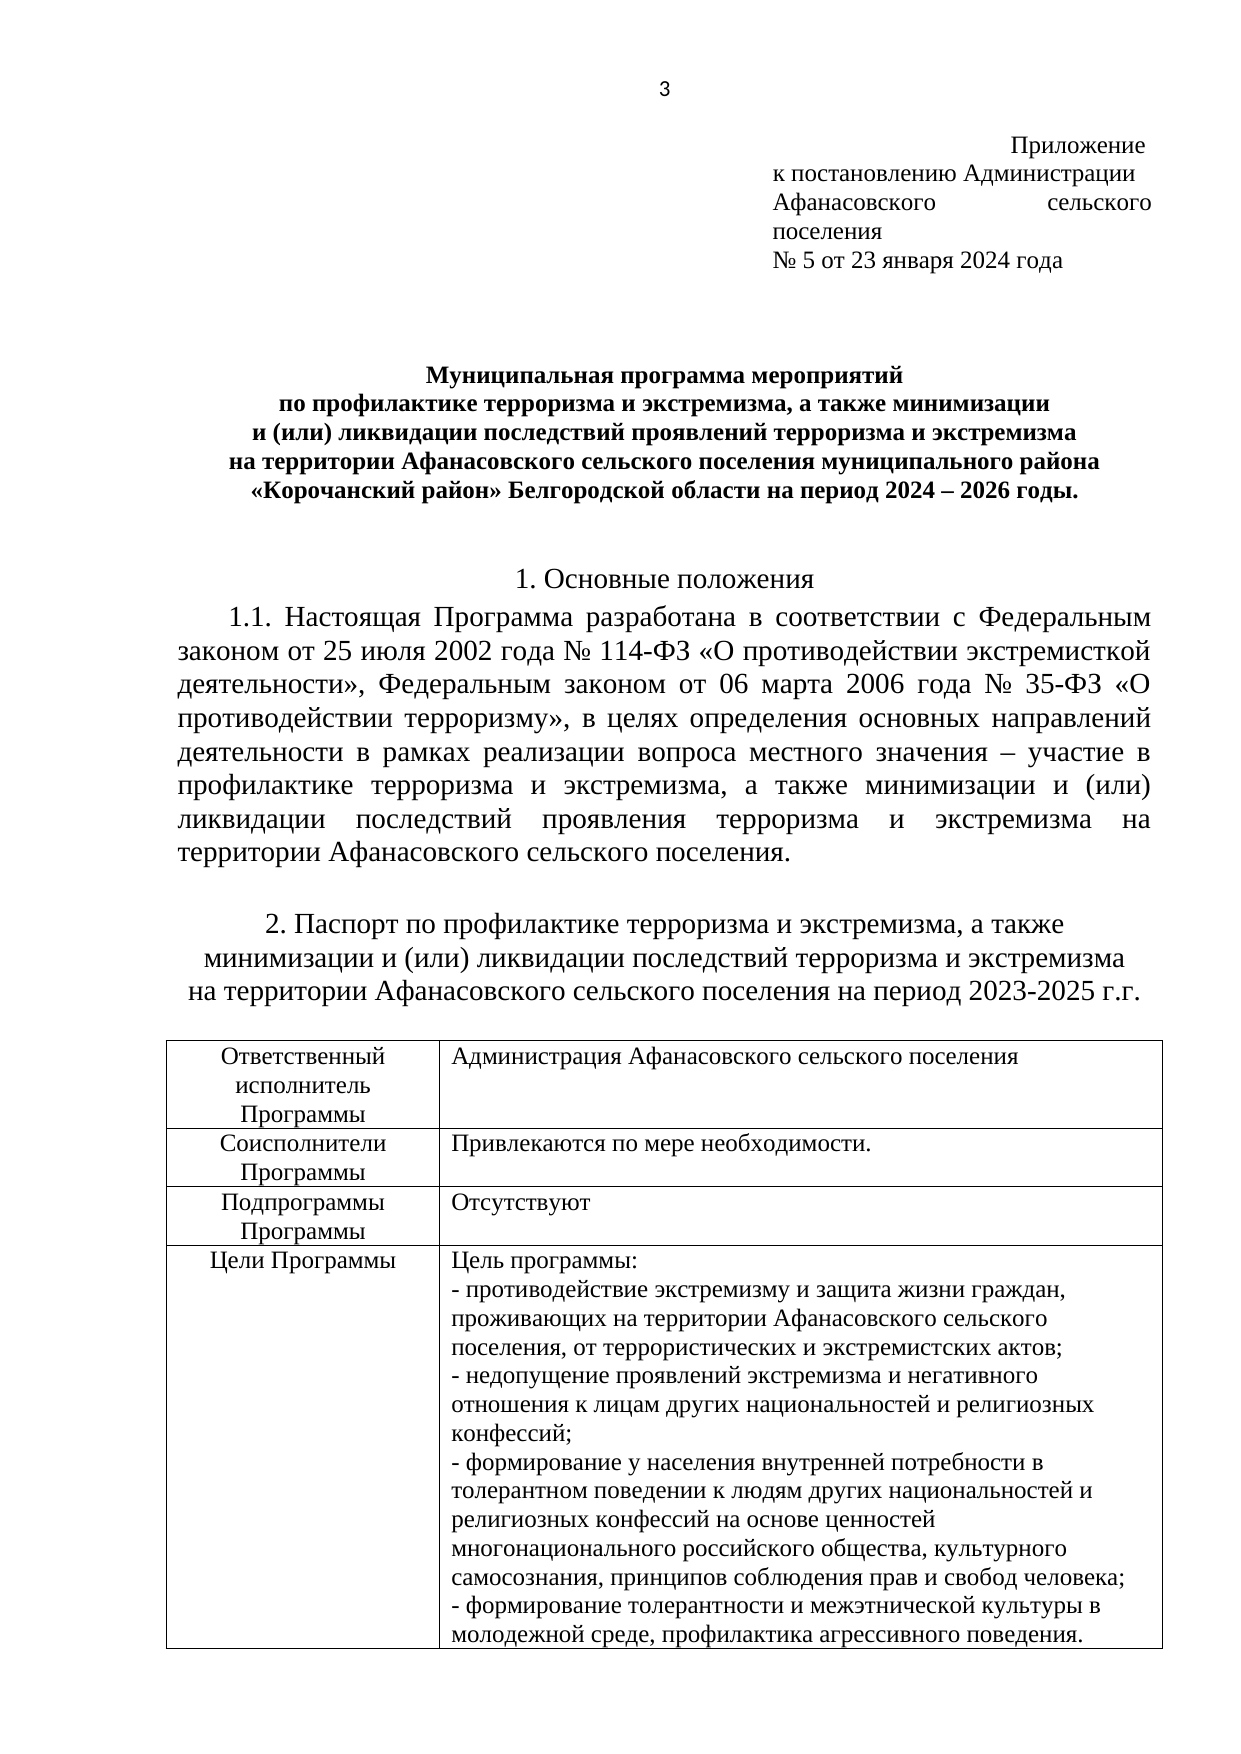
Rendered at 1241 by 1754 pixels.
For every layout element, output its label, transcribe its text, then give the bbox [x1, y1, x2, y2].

text Афанасовского сельского поселения [772, 187, 1152, 245]
text к постановлению Администрации [773, 158, 1152, 187]
text Муниципальная программа мероприятий [177, 360, 1152, 388]
text № 5 от 23 января 2024 года [772, 245, 1152, 273]
table_header Администрация Афанасовского сельского поселения [440, 1041, 1162, 1127]
table_cell Соисполнители Программы [167, 1129, 439, 1186]
text Приложение [177, 130, 1152, 158]
table_cell Привлекаются по мере необходимости. [440, 1129, 1162, 1186]
table_cell Цель программы: - противодействие экстремизму и защита жизни граждан, проживающих на территории Афанасовского сельского поселения, от террористических и экстремистских актов; - недопущение проявлений экстремизма и негативного отношения к лицам других национальностей и религиозных конфессий; - формирование у населения внутренней потребности в толерантном поведении к людям других национальностей и религиозных конфессий на основе ценностей многонационального российского общества, культурного самосознания, принципов соблюдения прав и свобод человека; - формирование толерантности и межэтнической культуры в молодежной среде, профилактика агрессивного поведения. [440, 1246, 1162, 1648]
text минимизации и (или) ликвидации последствий терроризма и экстремизма [177, 940, 1152, 973]
text 1.1. Настоящая Программа разработана в соответствии с Федеральным законом от 25 июля 2002 года № 114-ФЗ «О противодействии экстремисткой деятельности», Федеральным законом от 06 марта 2006 года № 35-ФЗ «О противодействии терроризму», в целях определения основных направлений деятельности в рамках реализации вопроса местного значения – участие в профилактике терроризма и экстремизма, а также минимизации и (или) ликвидации последствий проявления терроризма и экстремизма на территории Афанасовского сельского поселения. [177, 599, 1152, 868]
text 2. Паспорт по профилактике терроризма и экстремизма, а также [177, 906, 1152, 940]
text на территории Афанасовского сельского поселения на период 2023-2025 г.г. [177, 973, 1152, 1007]
table_cell Отсутствуют [440, 1187, 1162, 1244]
table_cell Цели Программы [167, 1246, 439, 1648]
text и (или) ликвидации последствий проявлений терроризма и экстремизма [177, 417, 1152, 446]
table_cell Подпрограммы Программы [167, 1187, 439, 1244]
text 1. Основные положения [177, 561, 1152, 594]
text по профилактике терроризма и экстремизма, а также минимизации [177, 388, 1152, 417]
table_header Ответственный исполнитель Программы [167, 1041, 439, 1127]
text на территории Афанасовского сельского поселения муниципального района «Корочанский район» Белгородской области на период 2024 – 2026 годы. [177, 446, 1152, 503]
